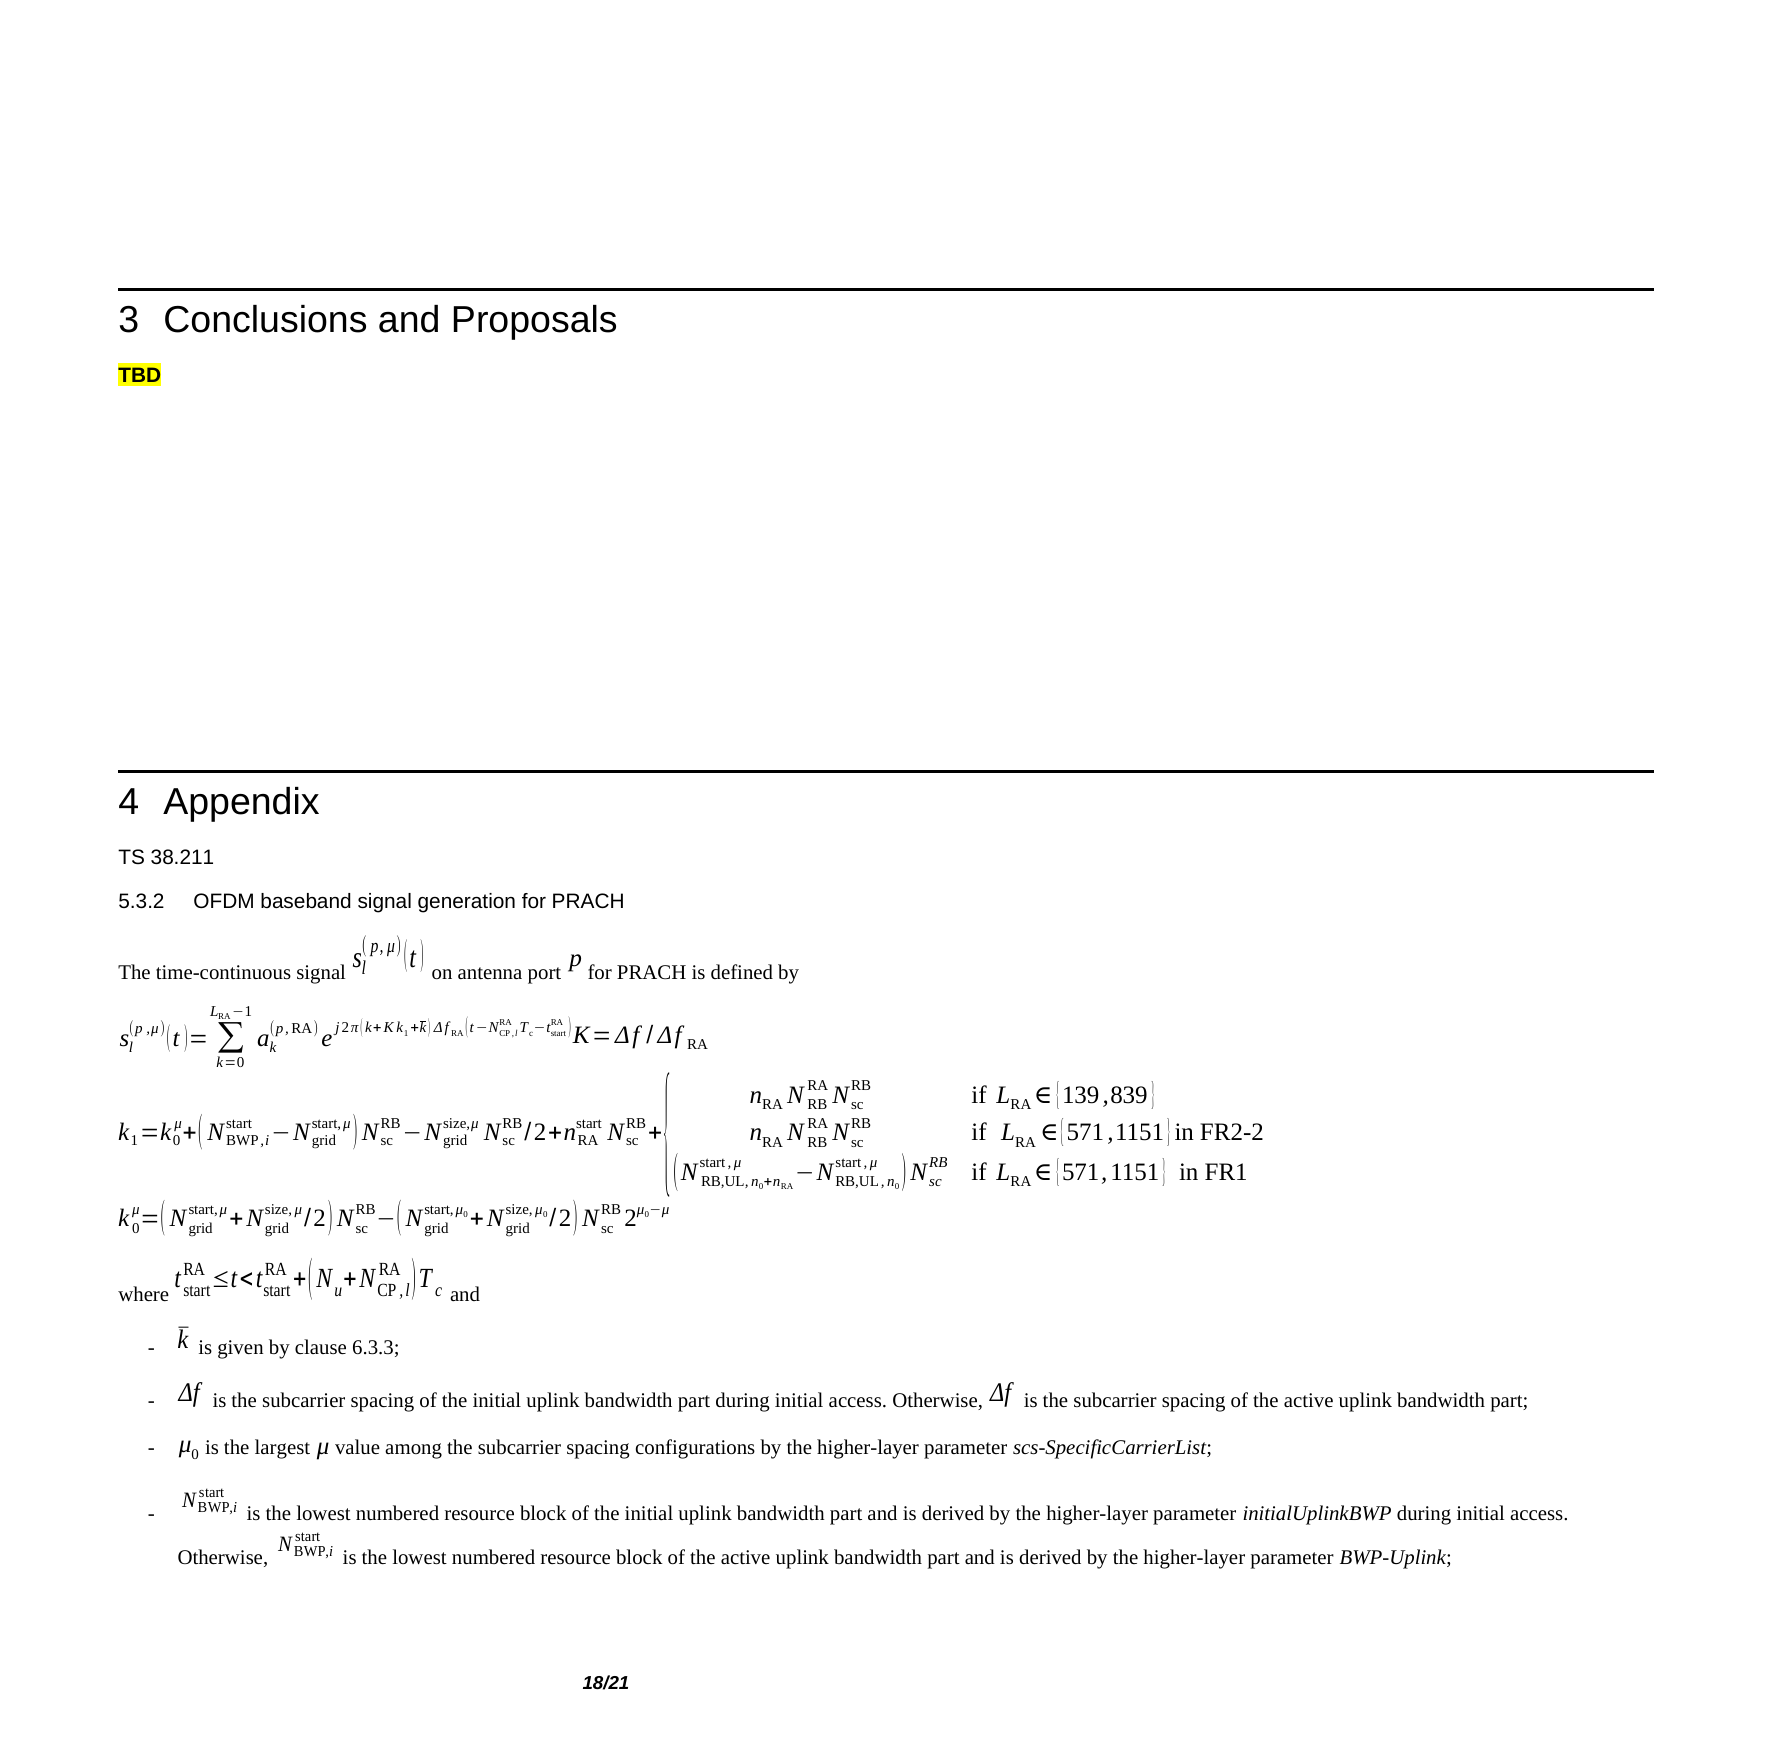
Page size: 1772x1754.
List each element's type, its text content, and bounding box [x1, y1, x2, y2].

text - is given by clause 6.3.3; [148, 1325, 1654, 1359]
text TBD [118, 362, 1654, 386]
text 5.3.2 OFDM baseband signal generation for PRACH [118, 889, 1654, 913]
text TS 38.211 [118, 844, 1654, 868]
text - is the subcarrier spacing of the initial uplink bandwidth part during initial access. Otherwise, is the subcarrier spacing of the active uplink bandwidth part; [148, 1378, 1654, 1412]
text The time-continuous signal on antenna port for PRACH is defined by [118, 934, 1654, 984]
subtitle Conclusions and Proposals [118, 291, 1654, 340]
subtitle Appendix [118, 773, 1654, 822]
text - is the lowest numbered resource block of the initial uplink bandwidth part and is derived by the higher-layer parameter initialUplinkBWP during initial access. Otherwise, is the lowest numbered resource block of the active uplink bandwidth part and is derived by the higher-layer parameter BWP-Uplink; [148, 1481, 1654, 1569]
text where and [118, 1256, 1654, 1306]
text - is the largest value among the subcarrier spacing configurations by the higher-layer parameter scs-SpecificCarrierList; [148, 1431, 1654, 1462]
